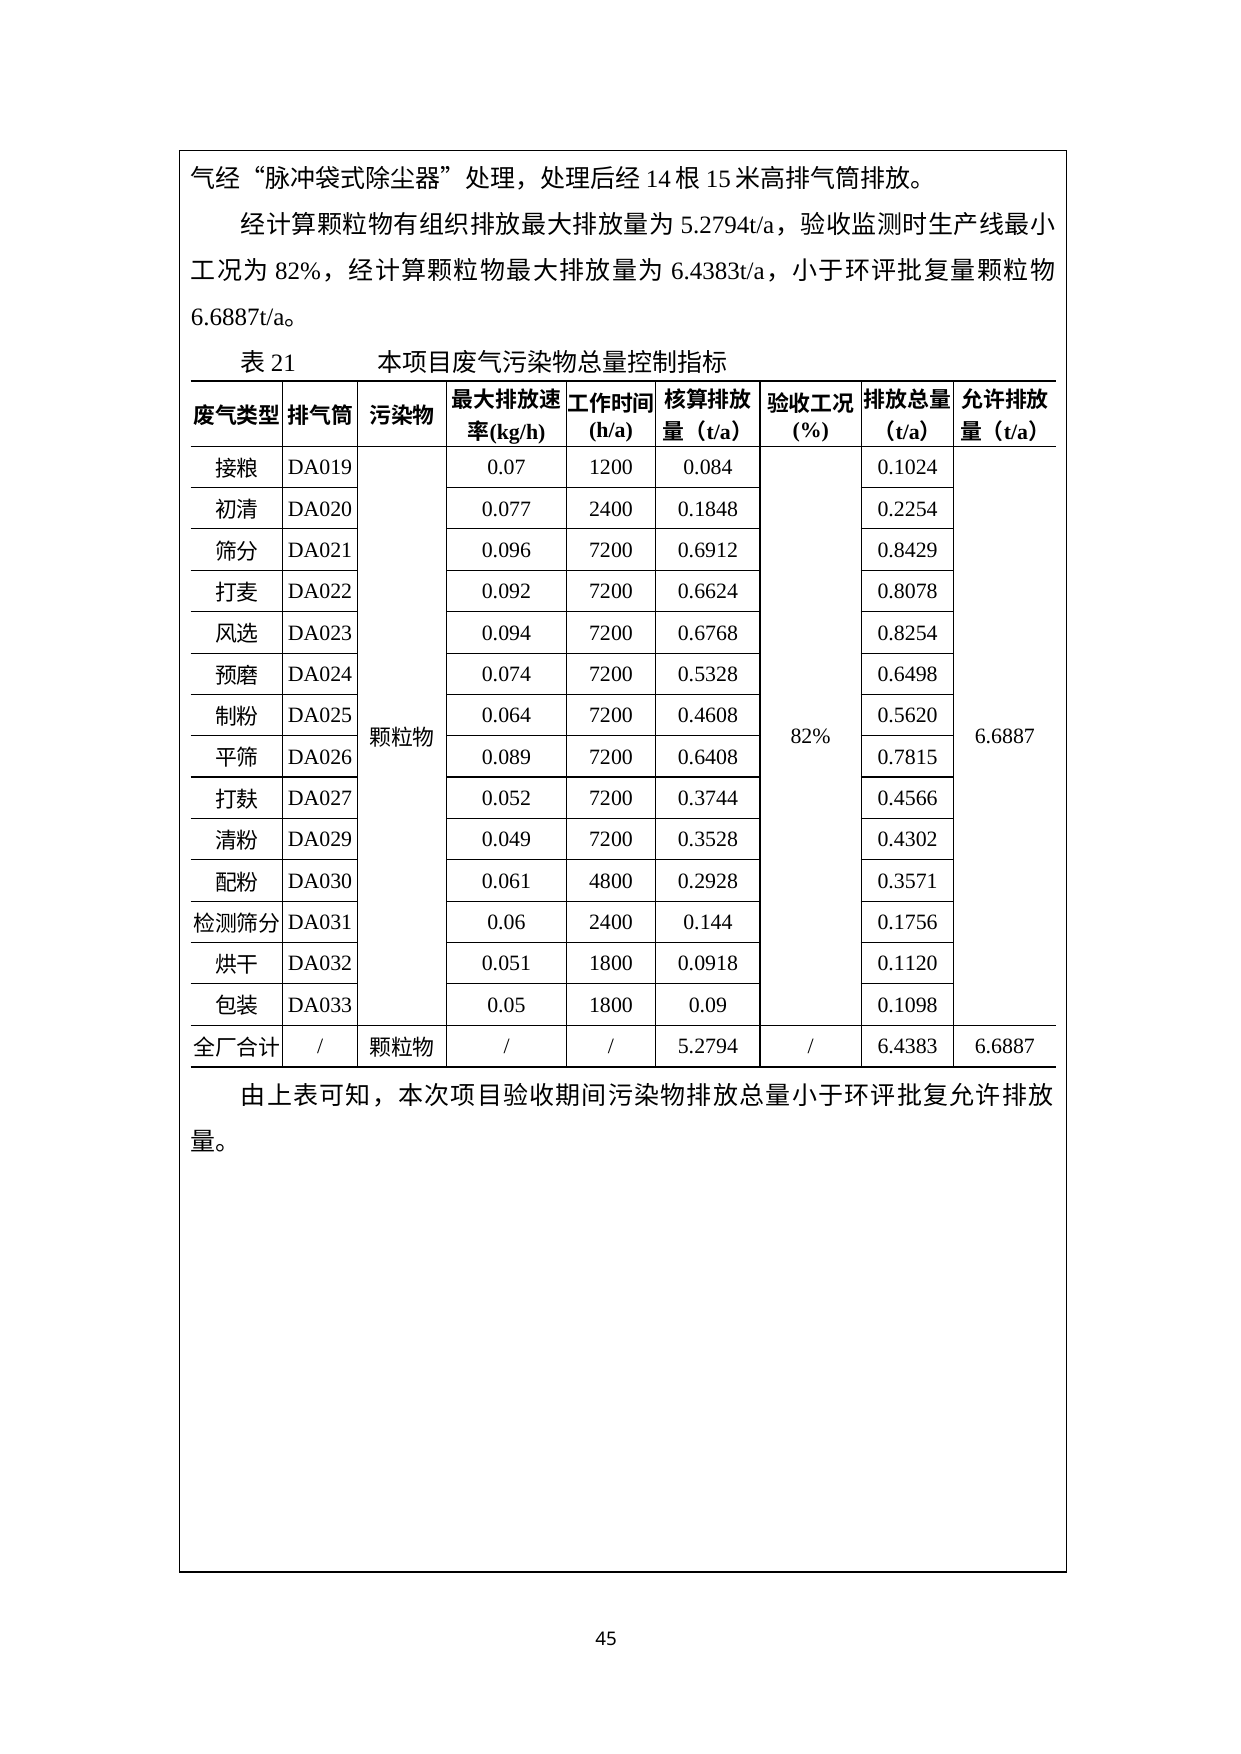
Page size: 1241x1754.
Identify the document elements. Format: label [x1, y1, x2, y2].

table_cell [180, 151, 1066, 1571]
